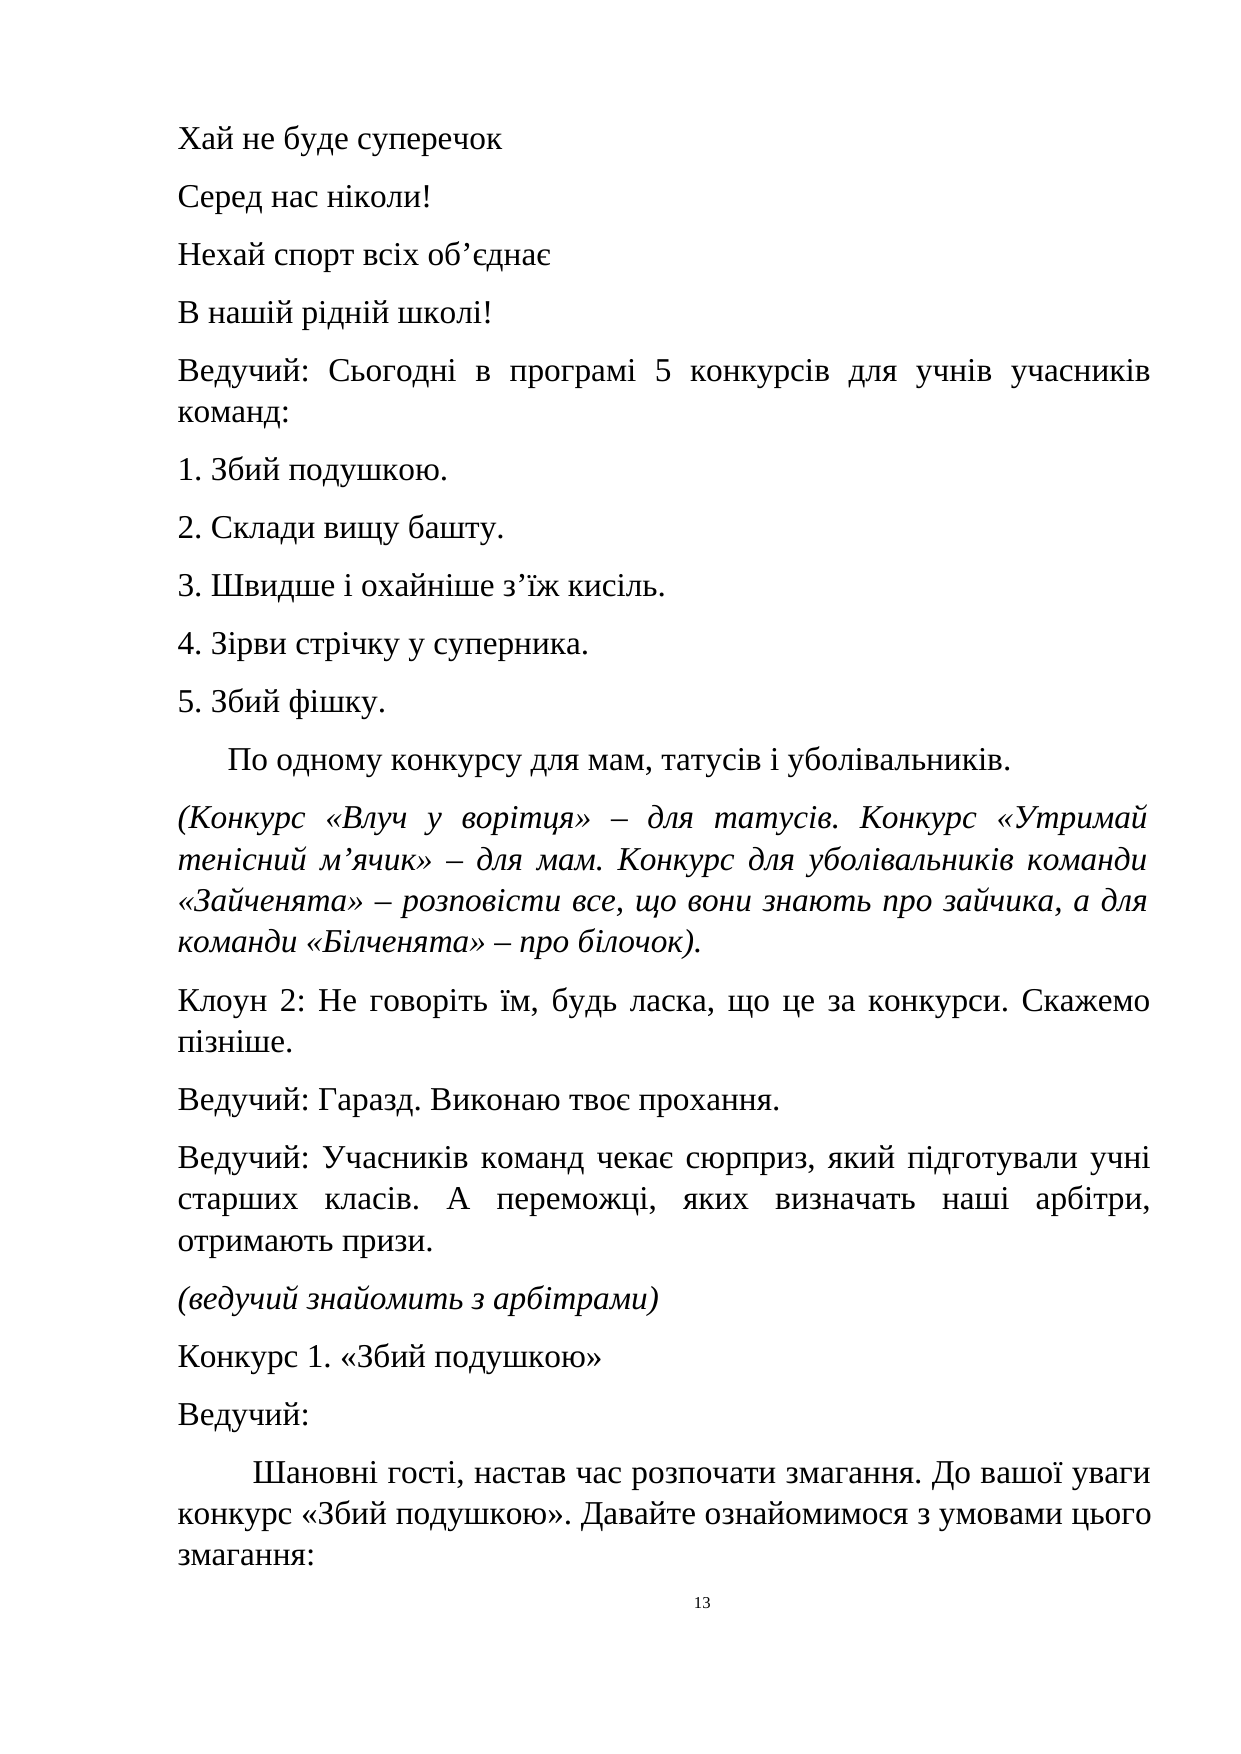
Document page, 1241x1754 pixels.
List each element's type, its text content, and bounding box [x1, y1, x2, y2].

text (ведучий знайомить з арбітрами) [177, 1278, 1152, 1316]
text Серед нас ніколи! [177, 176, 1152, 214]
text 3. Швидше і охайніше з’їж кисіль. [177, 566, 1152, 604]
text 4. Зірви стрічку у суперника. [177, 624, 1152, 662]
text Ведучий: Учасників команд чекає сюрприз, який підготували учні старших класів. А переможці, яких визначать наші арбітри, отримають призи. [177, 1137, 1152, 1258]
text 5. Збий фішку. [177, 682, 1152, 720]
text Шановні гості, настав час розпочати змагання. До вашої уваги конкурс «Збий подушкою». Давайте ознайомимося з умовами цього змагання: [177, 1452, 1152, 1573]
text Клоун 2: Не говоріть їм, будь ласка, що це за конкурси. Скажемо пізніше. [177, 980, 1152, 1059]
text Ведучий: Гаразд. Виконаю твоє прохання. [177, 1079, 1152, 1117]
text Конкурс 1. «Збий подушкою» [177, 1336, 1152, 1374]
text Ведучий: Сьогодні в програмі 5 конкурсів для учнів учасників команд: [177, 350, 1152, 430]
text Хай не буде суперечок [177, 118, 1152, 156]
text В нашій рідній школі! [177, 292, 1152, 331]
text 1. Збий подушкою. [177, 449, 1152, 488]
text Ведучий: [177, 1394, 1152, 1432]
text По одному конкурсу для мам, татусів і уболівальників. [177, 740, 1152, 778]
text (Конкурс «Влуч у ворітця» – для татусів. Конкурс «Утримай тенісний м’ячик» – для мам. Конкурс для уболівальників команди «Зайченята» – розповісти все, що вони знають про зайчика, а для команди «Білченята» – про білочок). [177, 798, 1152, 960]
text 13 [177, 1593, 1152, 1612]
text Нехай спорт всіх об’єднає [177, 234, 1152, 272]
text 2. Склади вищу башту. [177, 508, 1152, 546]
